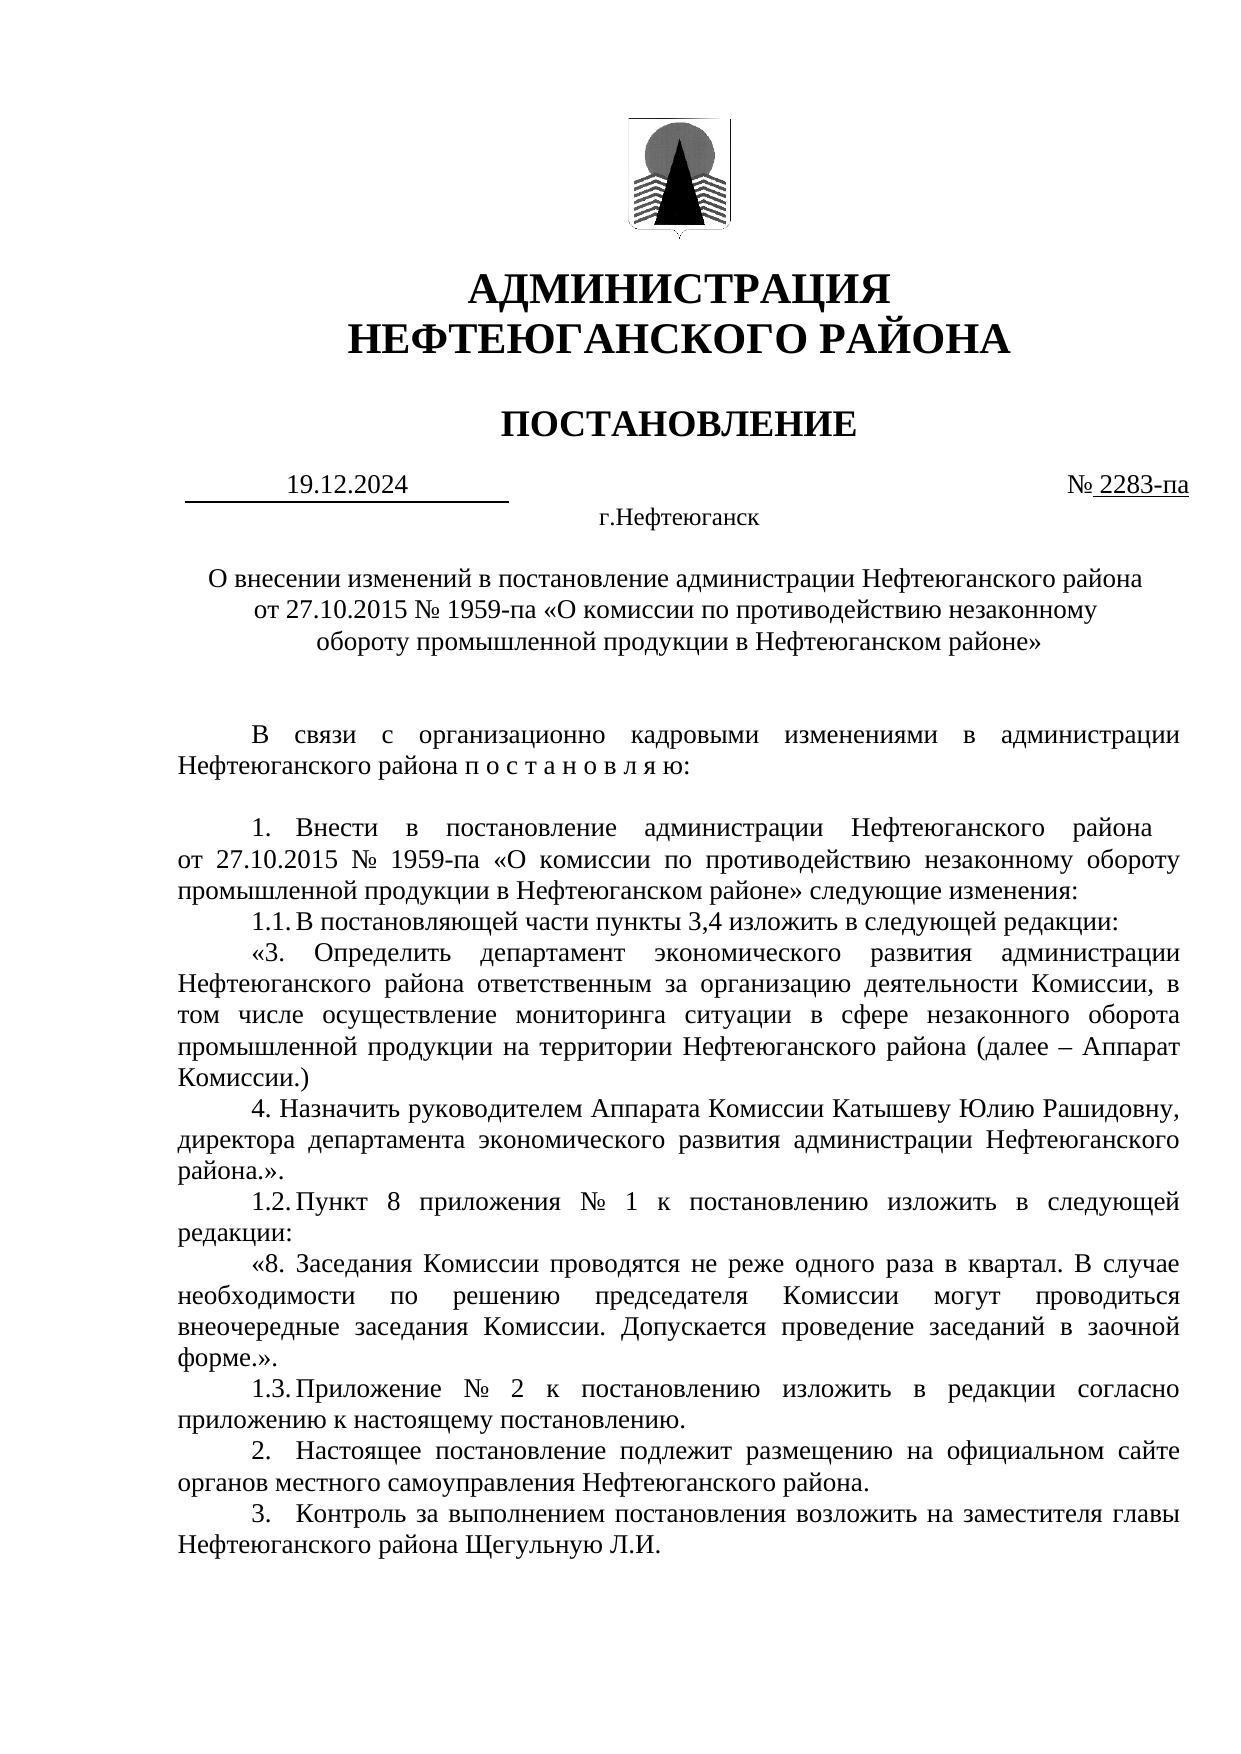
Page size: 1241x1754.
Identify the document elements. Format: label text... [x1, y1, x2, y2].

text г.Нефтеюганск [177, 502, 1181, 531]
text «8. Заседания Комиссии проводятся не реже одного раза в квартал. В случае необходимости по решению председателя Комиссии могут проводиться внеочередные заседания Комиссии. Допускается проведение заседаний в заочной форме.». [177, 1248, 1181, 1372]
list Внести в постановление администрации Нефтеюганского района от 27.10.2015 № 1959-па «О комиссии по противодействию незаконному обороту промышленной продукции в Нефтеюганском районе» следующие изменения: [177, 812, 1181, 905]
text 4. Назначить руководителем Аппарата Комиссии Катышеву Юлию Рашидовну, директора департамента экономического развития администрации Нефтеюганского района.». [177, 1092, 1181, 1185]
text постановление [177, 401, 1181, 444]
table_header 19.12.2024 [185, 469, 509, 501]
list Настоящее постановление подлежит размещению на официальном сайте органов местного самоуправления Нефтеюганского района. [177, 1434, 1181, 1497]
text АДМИНИСТРАЦИЯ [177, 262, 1181, 313]
list В постановляющей части пункты 3,4 изложить в следующей редакции: [177, 905, 1181, 936]
text «3. Определить департамент экономического развития администрации Нефтеюганского района ответственным за организацию деятельности Комиссии, в том числе осуществление мониторинга ситуации в сфере незаконного оборота промышленной продукции на территории Нефтеюганского района (далее – Аппарат Комиссии.) [177, 936, 1181, 1092]
table_header № 2283-па [509, 469, 1196, 501]
list Контроль за выполнением постановления возложить на заместителя главы Нефтеюганского района Щегульную Л.И. [177, 1497, 1181, 1559]
list Приложение № 2 к постановлению изложить в редакции согласно приложению к настоящему постановлению. [177, 1372, 1181, 1434]
text НЕФТЕЮГАНСКОГО РАЙОНА [177, 313, 1181, 363]
text В связи с организационно кадровыми изменениями в администрации Нефтеюганского района п о с т а н о в л я ю: [177, 718, 1181, 780]
text О внесении изменений в постановление администрации Нефтеюганского района от 27.10.2015 № 1959-па «О комиссии по противодействию незаконному обороту промышленной продукции в Нефтеюганском районе» [177, 562, 1181, 656]
list Пункт 8 приложения № 1 к постановлению изложить в следующей редакции: [177, 1185, 1181, 1248]
